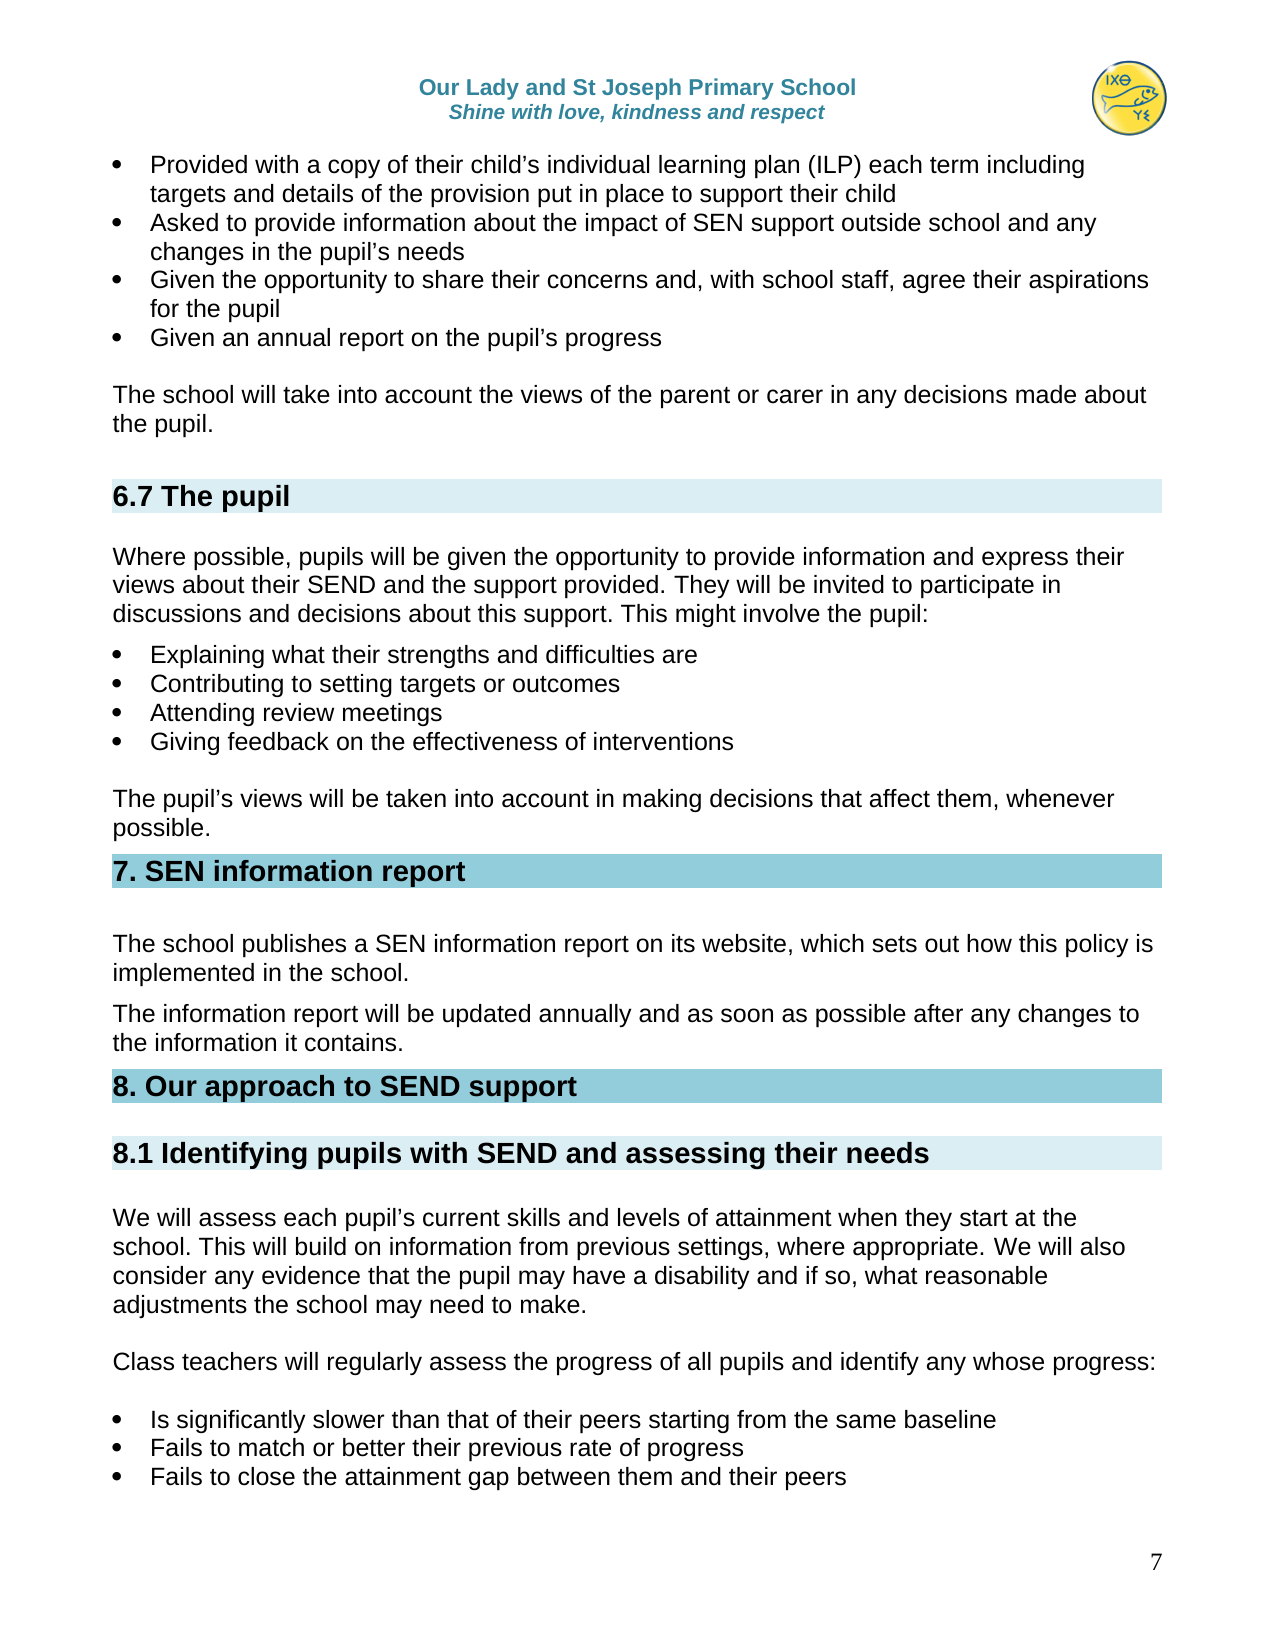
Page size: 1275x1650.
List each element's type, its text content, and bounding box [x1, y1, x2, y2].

text The information report will be updated annually and as soon as possible after any changes to the information it contains. [112, 999, 1162, 1057]
list Provided with a copy of their child’s individual learning plan (ILP) each term including targets and details of the provision put in place to support their child [112, 150, 1162, 208]
text Class teachers will regularly assess the progress of all pupils and identify any whose progress: [112, 1347, 1162, 1376]
text 8.1 Identifying pupils with SEND and assessing their needs [112, 1136, 1162, 1170]
list Attending review meetings [112, 698, 1162, 727]
list Asked to provide information about the impact of SEN support outside school and any changes in the pupil’s needs [112, 208, 1162, 265]
text Where possible, pupils will be given the opportunity to provide information and express their views about their SEND and the support provided. They will be invited to participate in discussions and decisions about this support. This might involve the pupil: [112, 541, 1162, 628]
list Fails to match or better their previous rate of progress [112, 1433, 1162, 1462]
list Fails to close the attainment gap between them and their peers [112, 1462, 1162, 1491]
text The school publishes a SEN information report on its website, which sets out how this policy is implemented in the school. [112, 929, 1162, 987]
text The pupil’s views will be taken into account in making decisions that affect them, whenever possible. [112, 784, 1162, 842]
text 7. SEN information report [112, 854, 1162, 888]
list Given the opportunity to share their concerns and, with school staff, agree their aspirations for the pupil [112, 265, 1162, 323]
text The school will take into account the views of the parent or carer in any decisions made about the pupil. [112, 380, 1162, 438]
picture [1089, 58, 1169, 138]
list Explaining what their strengths and difficulties are [112, 640, 1162, 669]
text We will assess each pupil’s current skills and levels of attainment when they start at the school. This will build on information from previous settings, where appropriate. We will also consider any evidence that the pupil may have a disability and if so, what reasonable adjustments the school may need to make. [112, 1203, 1162, 1318]
list Given an annual report on the pupil’s progress [112, 323, 1162, 352]
list Contributing to setting targets or outcomes [112, 669, 1162, 698]
text 8. Our approach to SEND support [112, 1069, 1162, 1103]
list Is significantly slower than that of their peers starting from the same baseline [112, 1404, 1162, 1433]
text 6.7 The pupil [112, 479, 1162, 513]
list Giving feedback on the effectiveness of interventions [112, 727, 1162, 756]
